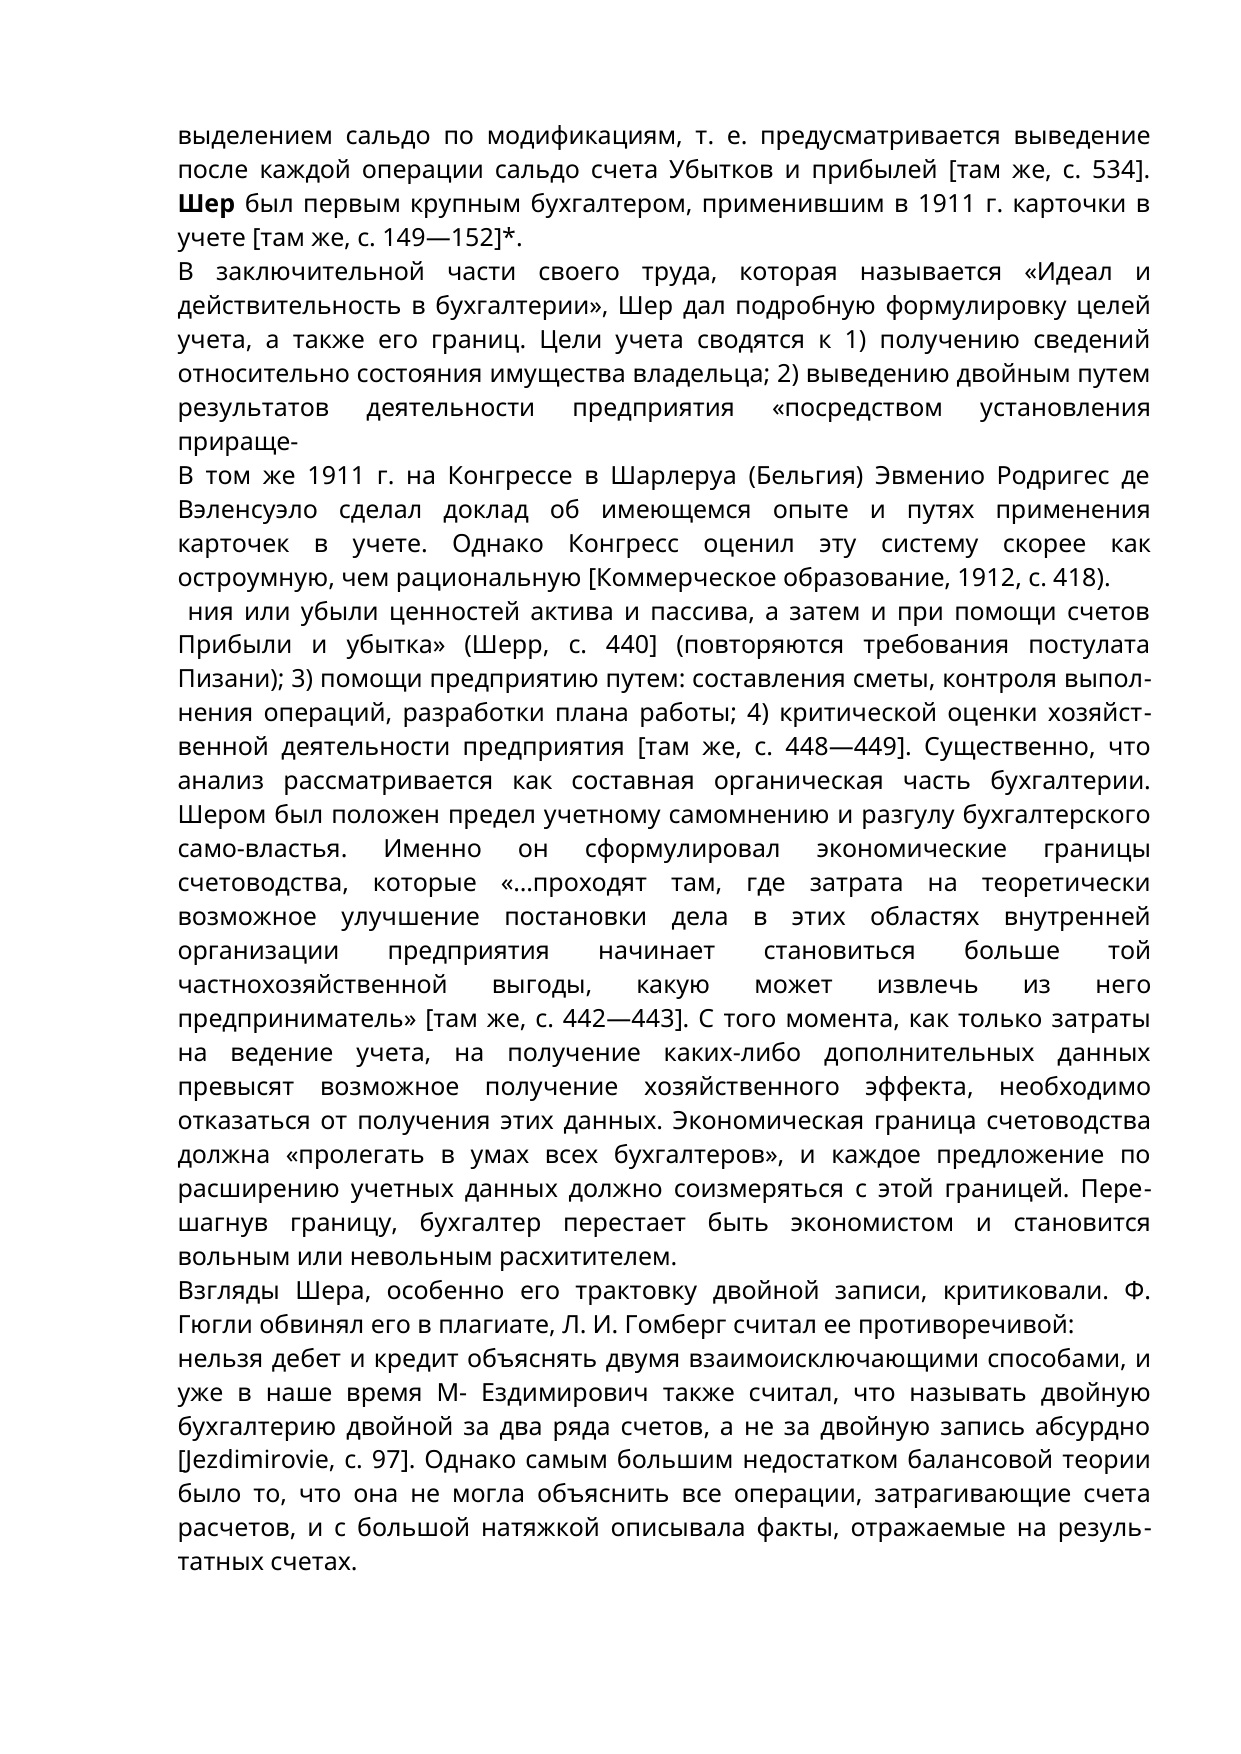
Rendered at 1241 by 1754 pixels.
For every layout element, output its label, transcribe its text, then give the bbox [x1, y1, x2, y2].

text нельзя дебет и кредит объяснять двумя взаимоисключающими способами, и уже в наше время М- Ездимирович также считал, что называть двойную бухгалтерию двойной за два ряда счетов, а не за двойную запись абсурдно [Jezdimirovie, с. 97]. Однако самым большим недостатком балансовой теории было то, что она не могла объяснить все операции, затрагивающие счета расчетов, и с большой натяжкой описывала факты, отражаемые на результатных счетах. [177, 1341, 1152, 1578]
text выделением сальдо по модификациям, т. е. предусматривается выведение после каждой операции сальдо счета Убытков и прибылей [там же, с. 534]. Шер был первым крупным бухгалтером, применившим в 1911 г. карточки в учете [там же, с. 149—152]*. [177, 118, 1152, 254]
text ния или убыли ценностей актива и пассива, а затем и при помощи счетов Прибыли и убытка» (Шерр, с. 440] (повторяются требования постулата Пизани); 3) помощи предприятию путем: составления сметы, контроля выполнения операций, разработки плана работы; 4) критической оценки хозяйственной деятельности предприятия [там же, с. 448—449]. Существенно, что анализ рассматривается как составная органическая часть бухгалтерии. Шером был положен предел учетному самомнению и разгулу бухгалтерского само-властья. Именно он сформулировал экономические границы счетоводства, которые «...проходят там, где затрата на теоретически возможное улучшение постановки дела в этих областях внутренней организации предприятия начинает становиться больше той частнохозяйственной выгоды, какую может извлечь из него предприниматель» [там же, с. 442—443]. С того момента, как только затраты на ведение учета, на получение каких-либо дополнительных данных превысят возможное получение хозяйственного эффекта, необходимо отказаться от получения этих данных. Экономическая граница счетоводства должна «пролегать в умах всех бухгалтеров», и каждое предложение по расширению учетных данных должно соизмеряться с этой границей. Перешагнув границу, бухгалтер перестает быть экономистом и становится вольным или невольным расхитителем. [177, 593, 1152, 1273]
text В том же 1911 г. на Конгрессе в Шарлеруа (Бельгия) Эвменио Родригес де Вэленсуэло сделал доклад об имеющемся опыте и путях применения карточек в учете. Однако Конгресс оценил эту систему скорее как остроумную, чем рациональную [Коммерческое образование, 1912, с. 418). [177, 458, 1152, 593]
text Взгляды Шера, особенно его трактовку двойной записи, критиковали. Ф. Гюгли обвинял его в плагиате, Л. И. Гомберг считал ее противоречивой: [177, 1273, 1152, 1341]
text В заключительной части своего труда, которая называется «Идеал и действительность в бухгалтерии», Шер дал подробную формулировку целей учета, а также его границ. Цели учета сводятся к 1) получению сведений относительно состояния имущества владельца; 2) выведению двойным путем результатов деятельности предприятия «посредством установления прираще- [177, 254, 1152, 458]
